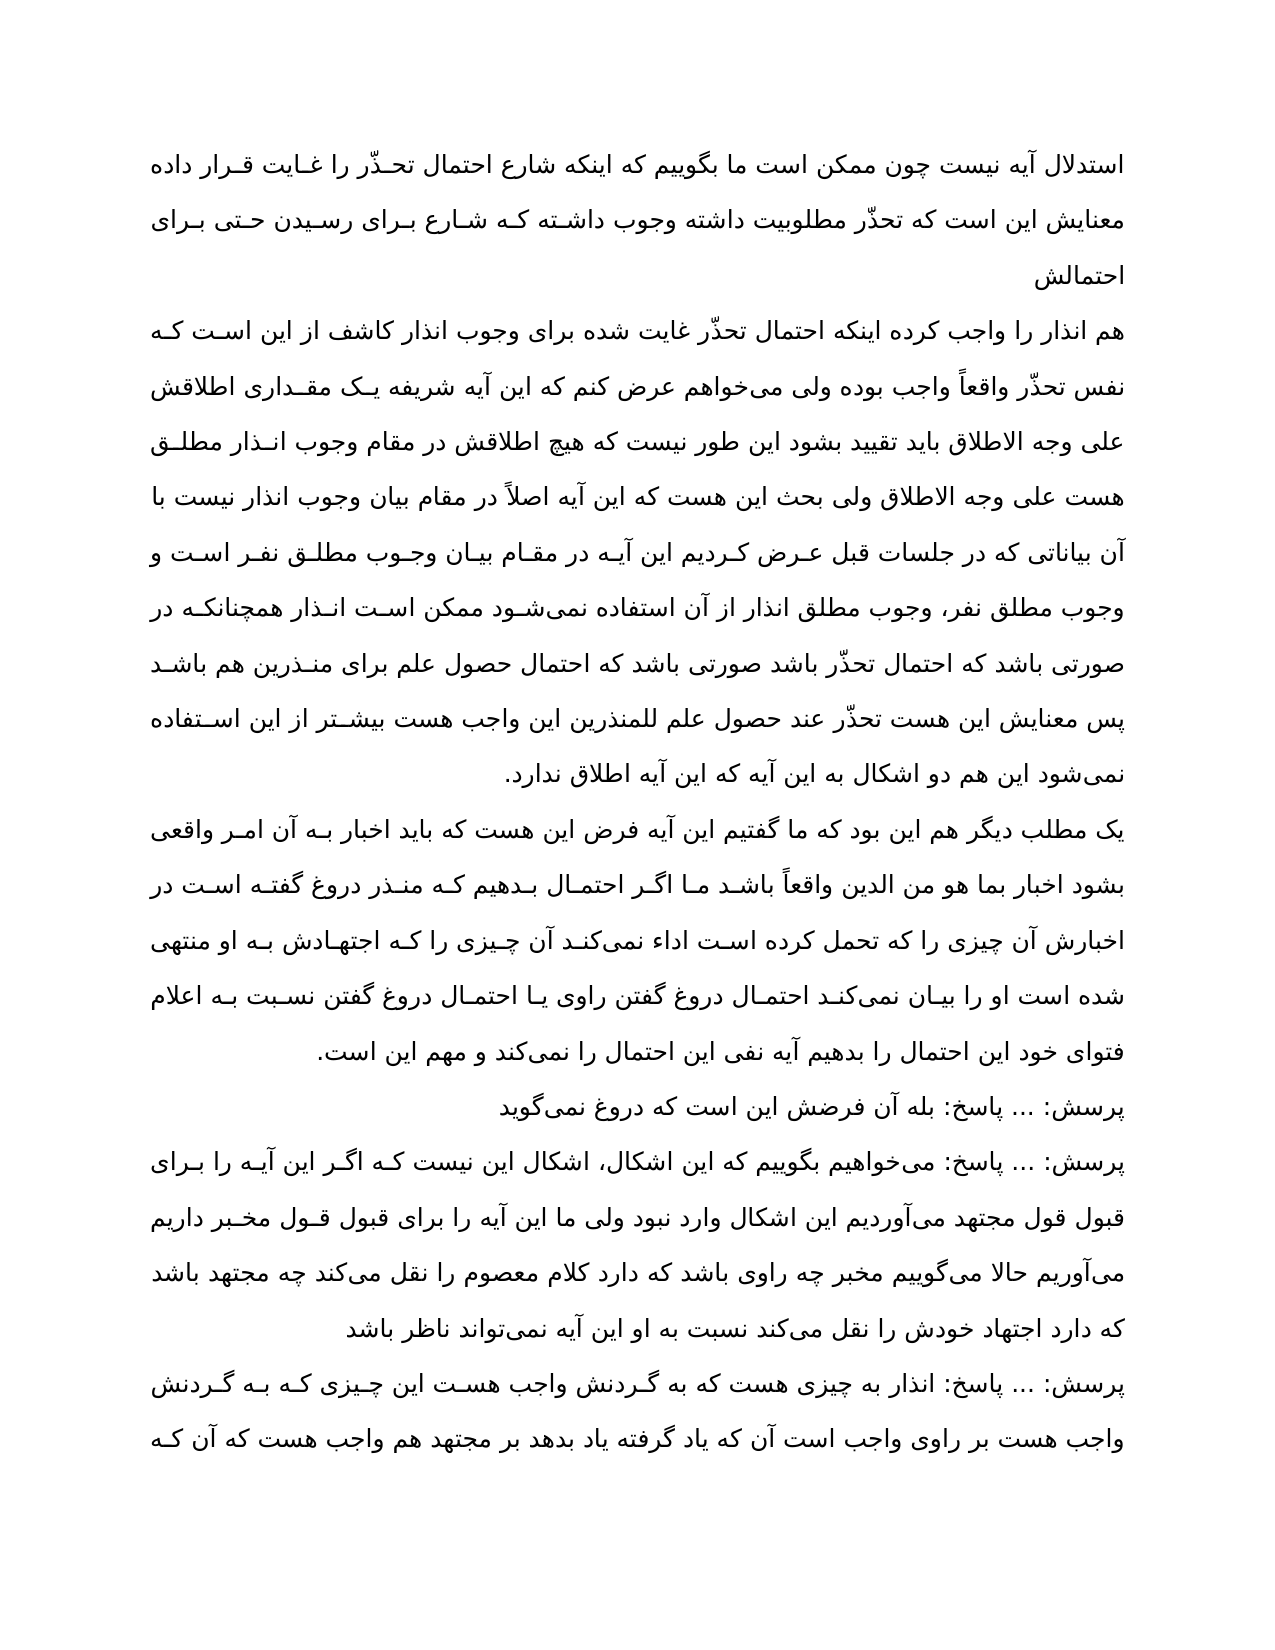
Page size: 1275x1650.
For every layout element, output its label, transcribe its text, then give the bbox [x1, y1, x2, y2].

text یک مطلب دیگر هم این بود که ما گفتیم این آیه فرض این هست که باید اخبار به آن امر واقعی بشود اخبار بما هو من الدین واقعاً باشد ما اگر احتمال بدهیم که منذر دروغ گفته است در اخبارش آن چیزی را که تحمل کرده است اداء نمی‌کند آن چیزی را که اجتهادش به او منتهی شده است او را بیان نمی‌کند احتمال دروغ گفتن راوی یا احتمال دروغ گفتن نسبت به اعلام فتوای خود این احتمال را بدهیم آیه نفی این احتمال را نمی‌کند و مهم این است. [150, 815, 1125, 1066]
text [150, 150, 1125, 290]
text پرسش: ... پاسخ: می‌خواهیم بگوییم که این اشکال، اشکال این نیست که اگر این آیه را برای قبول قول مجتهد می‌آوردیم این اشکال وارد نبود ولی ما این آیه را برای قبول قول مخبر داریم می‌آوریم حالا می‌گوییم مخبر چه راوی باشد که دارد کلام معصوم را نقل می‌کند چه مجتهد باشد که دارد اجتهاد خودش را نقل می‌کند نسبت به او این آیه نمی‌تواند ناظر باشد [150, 1147, 1125, 1343]
text هم انذار را واجب کرده اینکه احتمال تحذّر غایت شده برای وجوب انذار کاشف از این است که نفس تحذّر واقعاً واجب بوده ولی می‌خواهم عرض کنم که این آیه شریفه یک مقداری اطلاقش علی وجه الاطلاق باید تقیید بشود این طور نیست که هیچ اطلاقش در مقام وجوب انذار مطلق هست علی وجه الاطلاق ولی بحث این هست که این آیه اصلاً در مقام بیان وجوب انذار نیست با آن بیاناتی که در جلسات قبل عرض کردیم این آیه در مقام بیان وجوب مطلق نفر است و وجوب مطلق نفر، وجوب مطلق انذار از آن استفاده نمی‌شود ممکن است انذار همچنانکه در صورتی باشد که احتمال تحذّر باشد صورتی باشد که احتمال حصول علم برای منذرین هم باشد پس معنایش این هست تحذّر عند حصول علم للمنذرین این واجب هست بیشتر از این استفاده نمی‌شود این هم دو اشکال به این آیه که این آیه اطلاق ندارد. [150, 316, 1125, 789]
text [150, 1369, 1125, 1454]
text پرسش: ... پاسخ: بله آن فرضش این است که دروغ نمی‌گوید [150, 1092, 1125, 1121]
